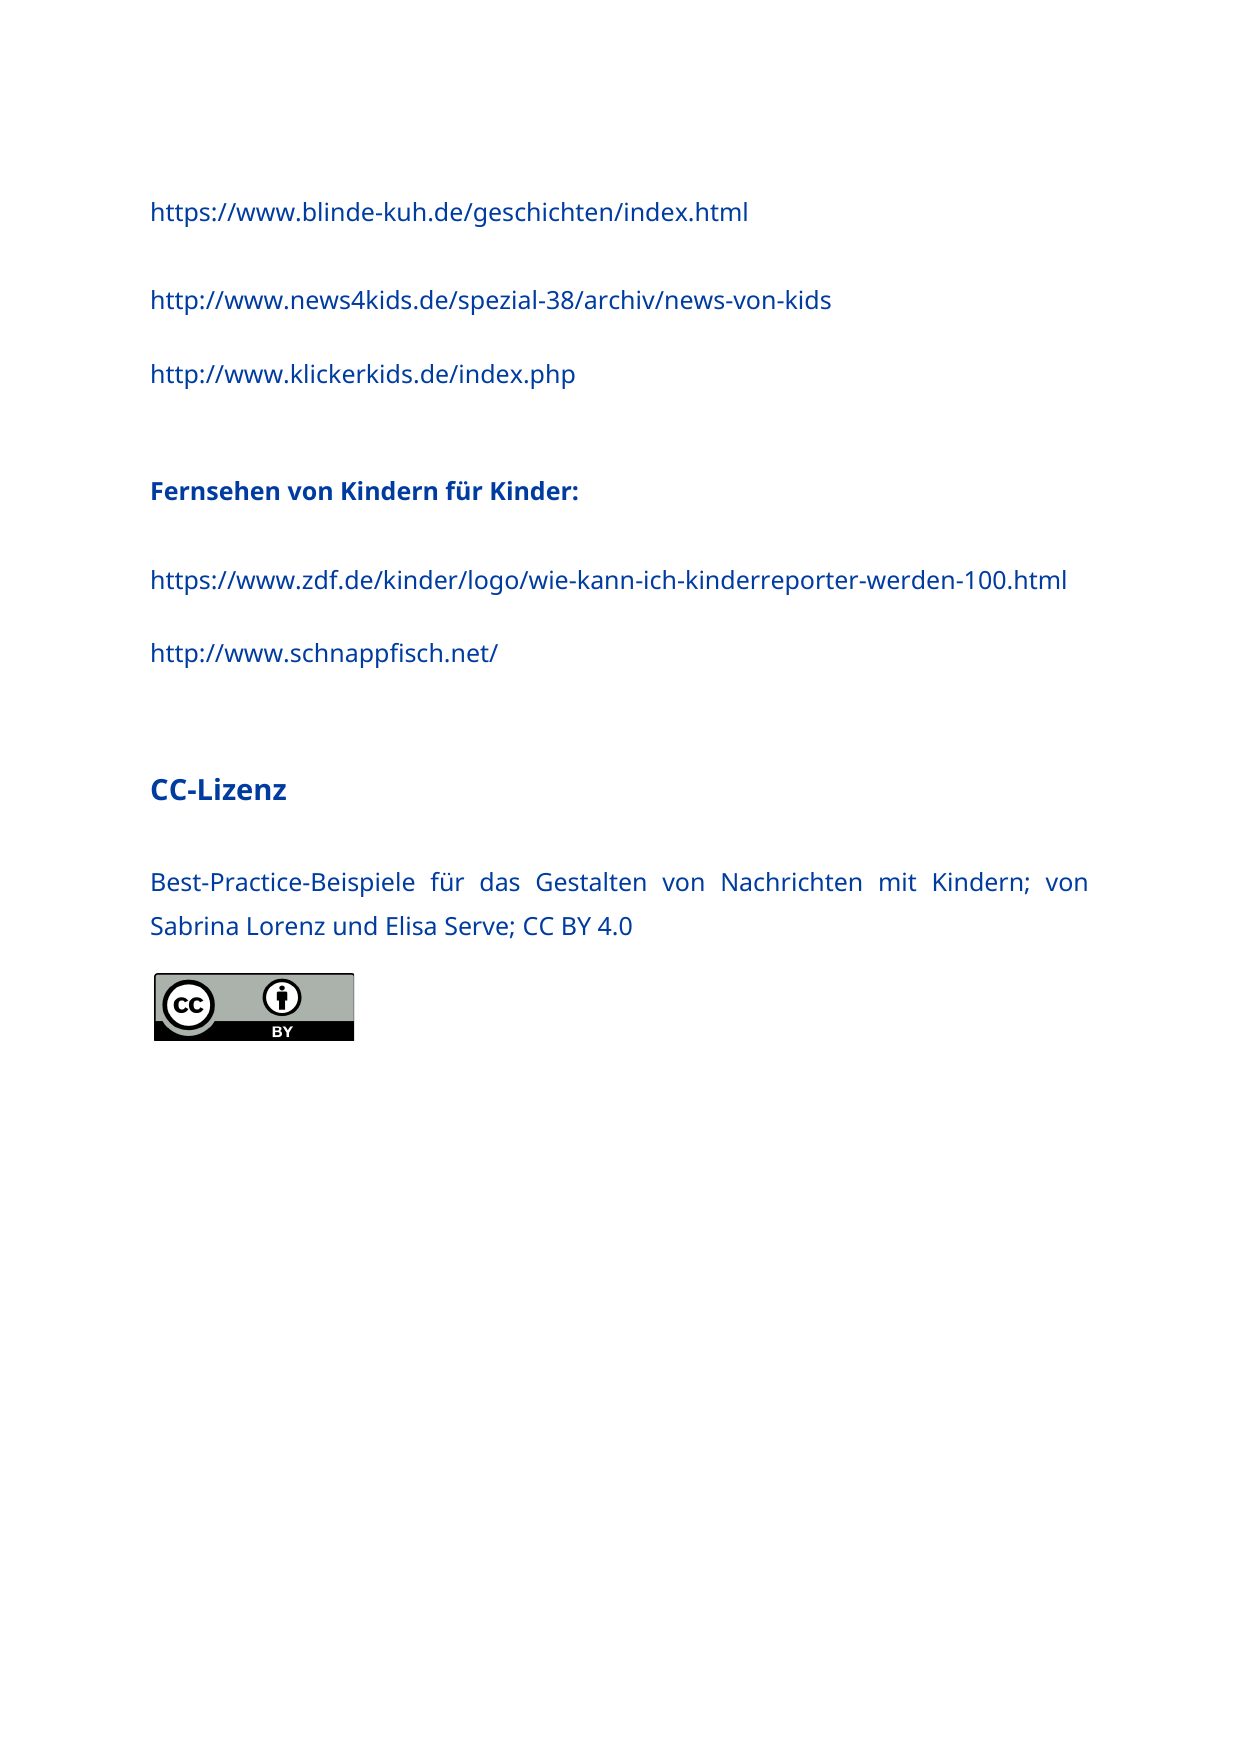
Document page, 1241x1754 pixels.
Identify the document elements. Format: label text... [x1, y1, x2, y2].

text https://www.zdf.de/kinder/logo/wie-kann-ich-kinderreporter-werden-100.html [150, 562, 1090, 597]
text http://www.schnappfisch.net/ [150, 636, 1090, 670]
text https://www.blinde-kuh.de/geschichten/index.html [150, 194, 1090, 228]
text Fernsehen von Kindern für Kinder: [150, 474, 1090, 508]
text http://www.news4kids.de/spezial-38/archiv/news-von-kids [150, 283, 1090, 317]
text CC-Lizenz [150, 769, 1090, 808]
picture [154, 973, 355, 1041]
text Best-Practice-Beispiele für das Gestalten von Nachrichten mit Kindern; von Sabrina Lorenz und Elisa Serve; CC BY 4.0 [150, 864, 1090, 943]
text http://www.klickerkids.de/index.php [150, 356, 1090, 390]
